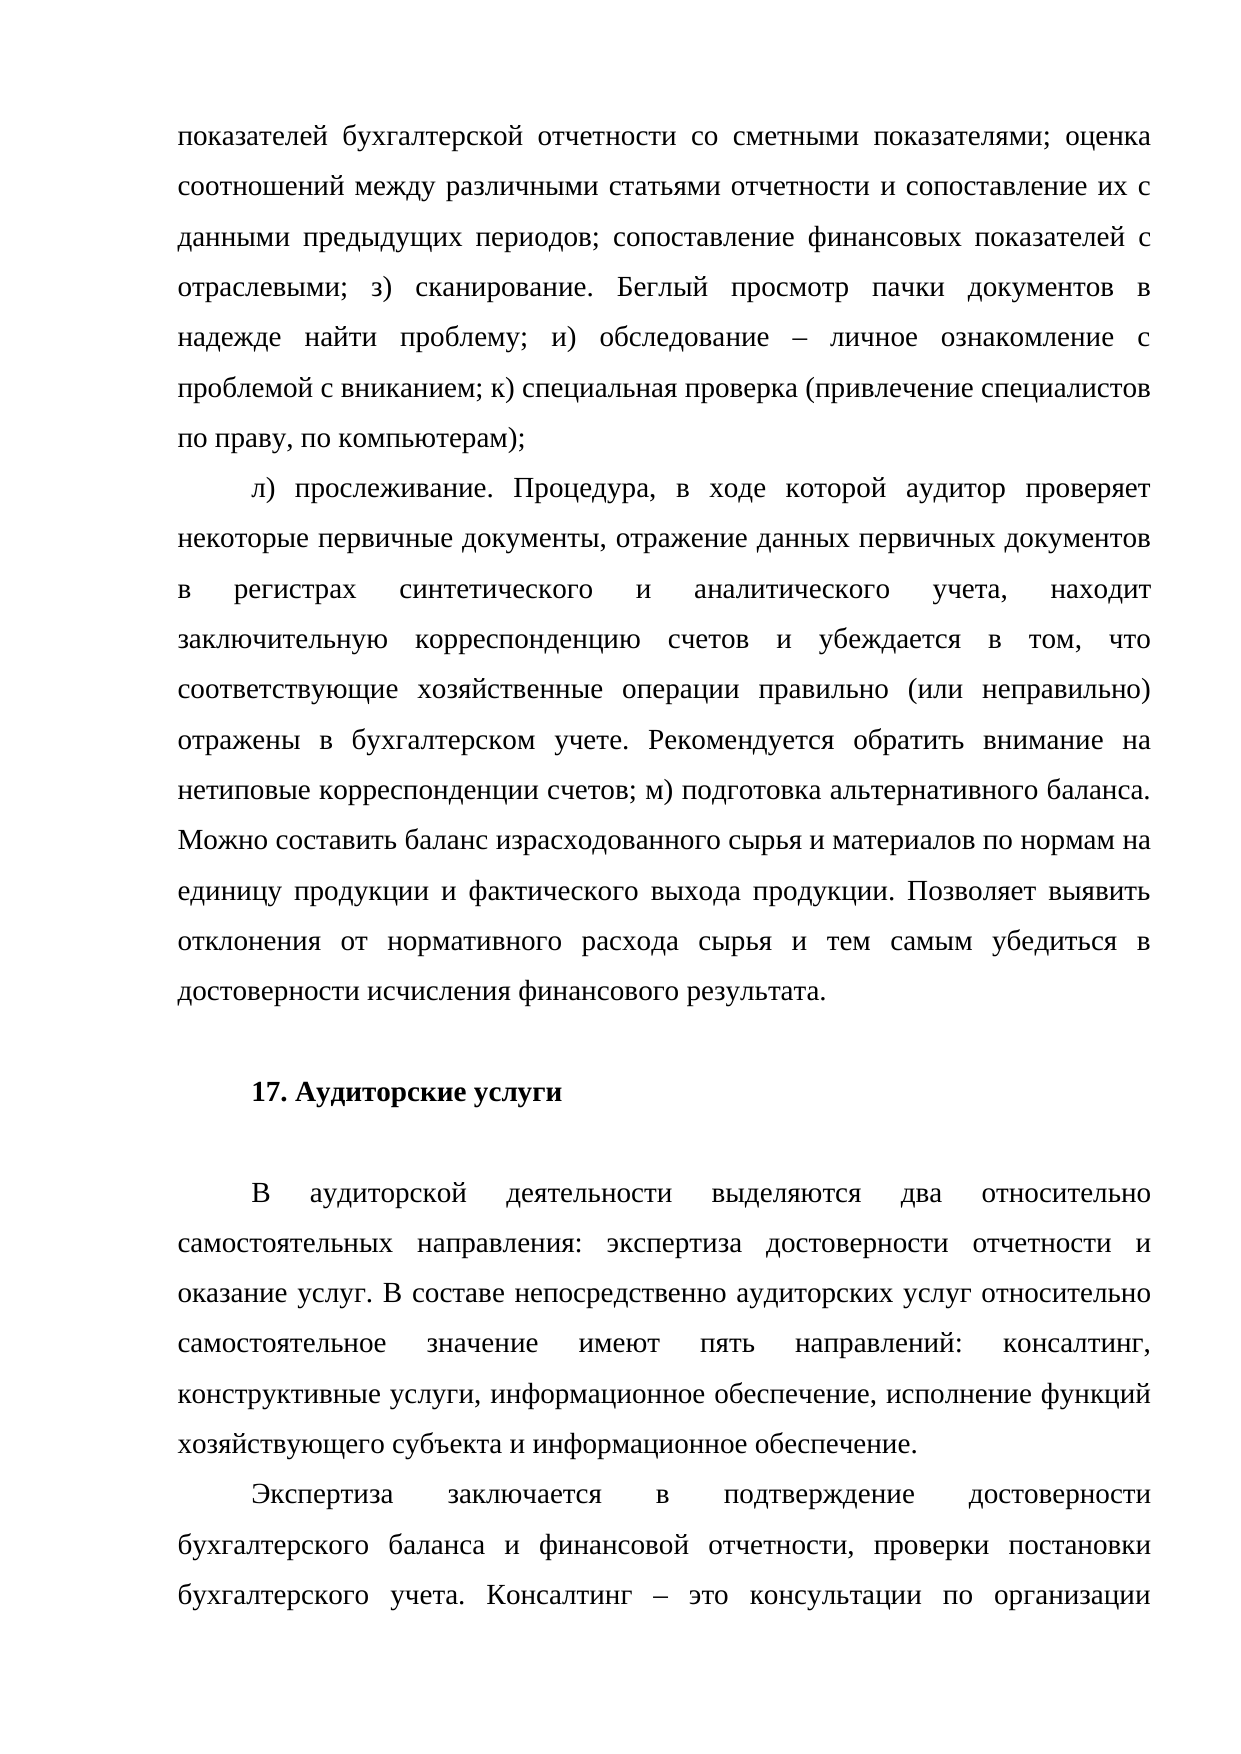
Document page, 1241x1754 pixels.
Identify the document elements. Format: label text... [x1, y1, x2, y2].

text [177, 1477, 1152, 1611]
text В аудиторской деятельности выделяются два относительно самостоятельных направления: экспертиза достоверности отчетности и оказание услуг. В составе непосредственно аудиторских услуг относительно самостоятельное значение имеют пять направлений: консалтинг, конструктивные услуги, информационное обеспечение, исполнение функций хозяйствующего субъекта и информационное обеспечение. [177, 1175, 1152, 1460]
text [177, 118, 1152, 453]
text 17. Аудиторские услуги [177, 1074, 1152, 1108]
text л) прослеживание. Процедура, в ходе которой аудитор проверяет некоторые первичные документы, отражение данных первичных документов в регистрах синтетического и аналитического учета, находит заключительную корреспонденцию счетов и убеждается в том, что соответствующие хозяйственные операции правильно (или неправильно) отражены в бухгалтерском учете. Рекомендуется обратить внимание на нетиповые корреспонденции счетов; м) подготовка альтернативного баланса. Можно составить баланс израсходованного сырья и материалов по нормам на единицу продукции и фактического выхода продукции. Позволяет выявить отклонения от нормативного расхода сырья и тем самым убедиться в достоверности исчисления финансового результата. [177, 470, 1152, 1007]
